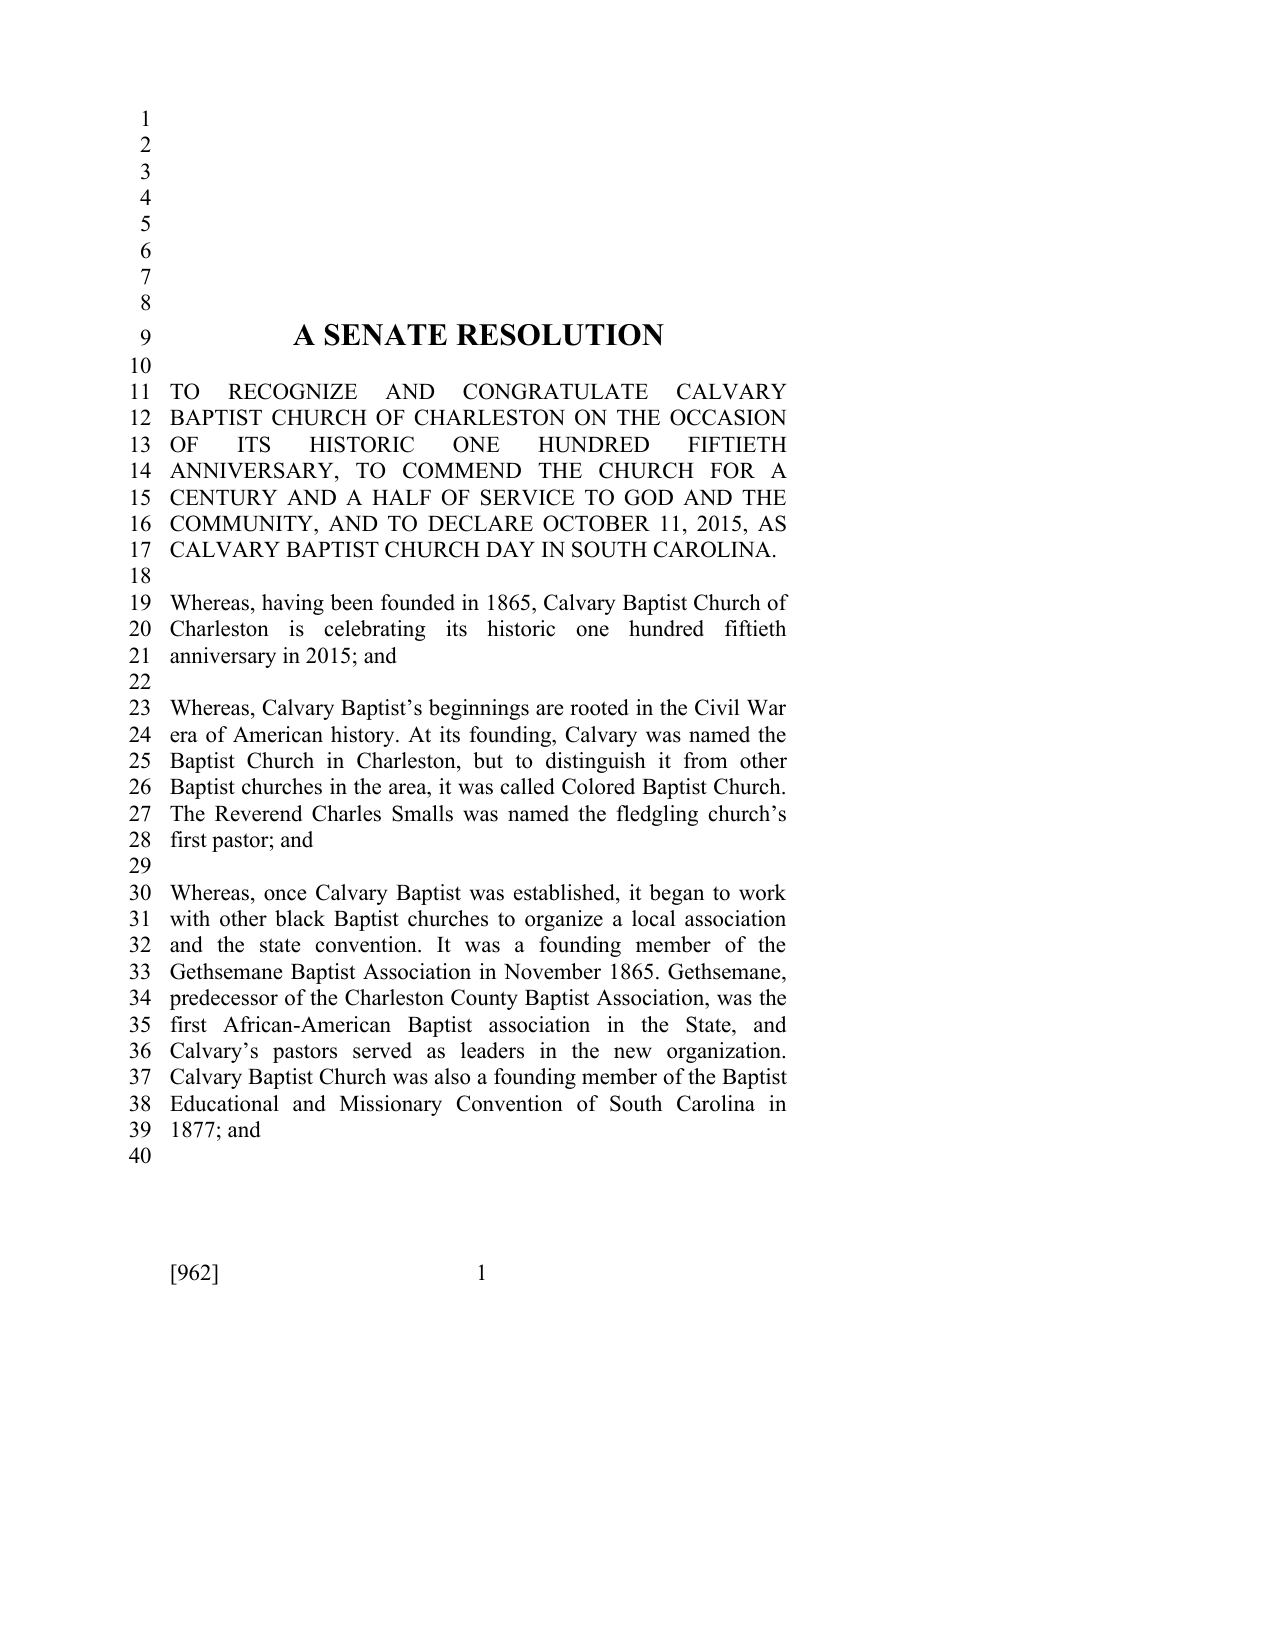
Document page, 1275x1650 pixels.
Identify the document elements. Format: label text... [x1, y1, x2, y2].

text TO RECOGNIZE AND CONGRATULATE CALVARY BAPTIST CHURCH OF CHARLESTON ON THE OCCASION OF ITS HISTORIC ONE HUNDRED FIFTIETH ANNIVERSARY, TO COMMEND THE CHURCH FOR A CENTURY AND A HALF OF SERVICE TO GOD AND THE COMMUNITY, AND TO DECLARE OCTOBER 11, 2015, AS CALVARY BAPTIST CHURCH DAY IN SOUTH CAROLINA. [169, 378, 787, 563]
text Whereas, Calvary Baptist’s beginnings are rooted in the Civil War era of American history. At its founding, Calvary was named the Baptist Church in Charleston, but to distinguish it from other Baptist churches in the area, it was called Colored Baptist Church. The Reverend Charles Smalls was named the fledgling church’s first pastor; and [169, 694, 787, 852]
text Whereas, once Calvary Baptist was established, it began to work with other black Baptist churches to organize a local association and the state convention. It was a founding member of the Gethsemane Baptist Association in November 1865. Gethsemane, predecessor of the Charleston County Baptist Association, was the first African-American Baptist association in the State, and Calvary’s pastors served as leaders in the new organization. Calvary Baptist Church was also a founding member of the Baptist Educational and Missionary Convention of South Carolina in 1877; and [169, 879, 787, 1142]
text Whereas, having been founded in 1865, Calvary Baptist Church of Charleston is celebrating its historic one hundred fiftieth anniversary in 2015; and [169, 589, 787, 668]
text A SENATE RESOLUTION [169, 316, 787, 352]
